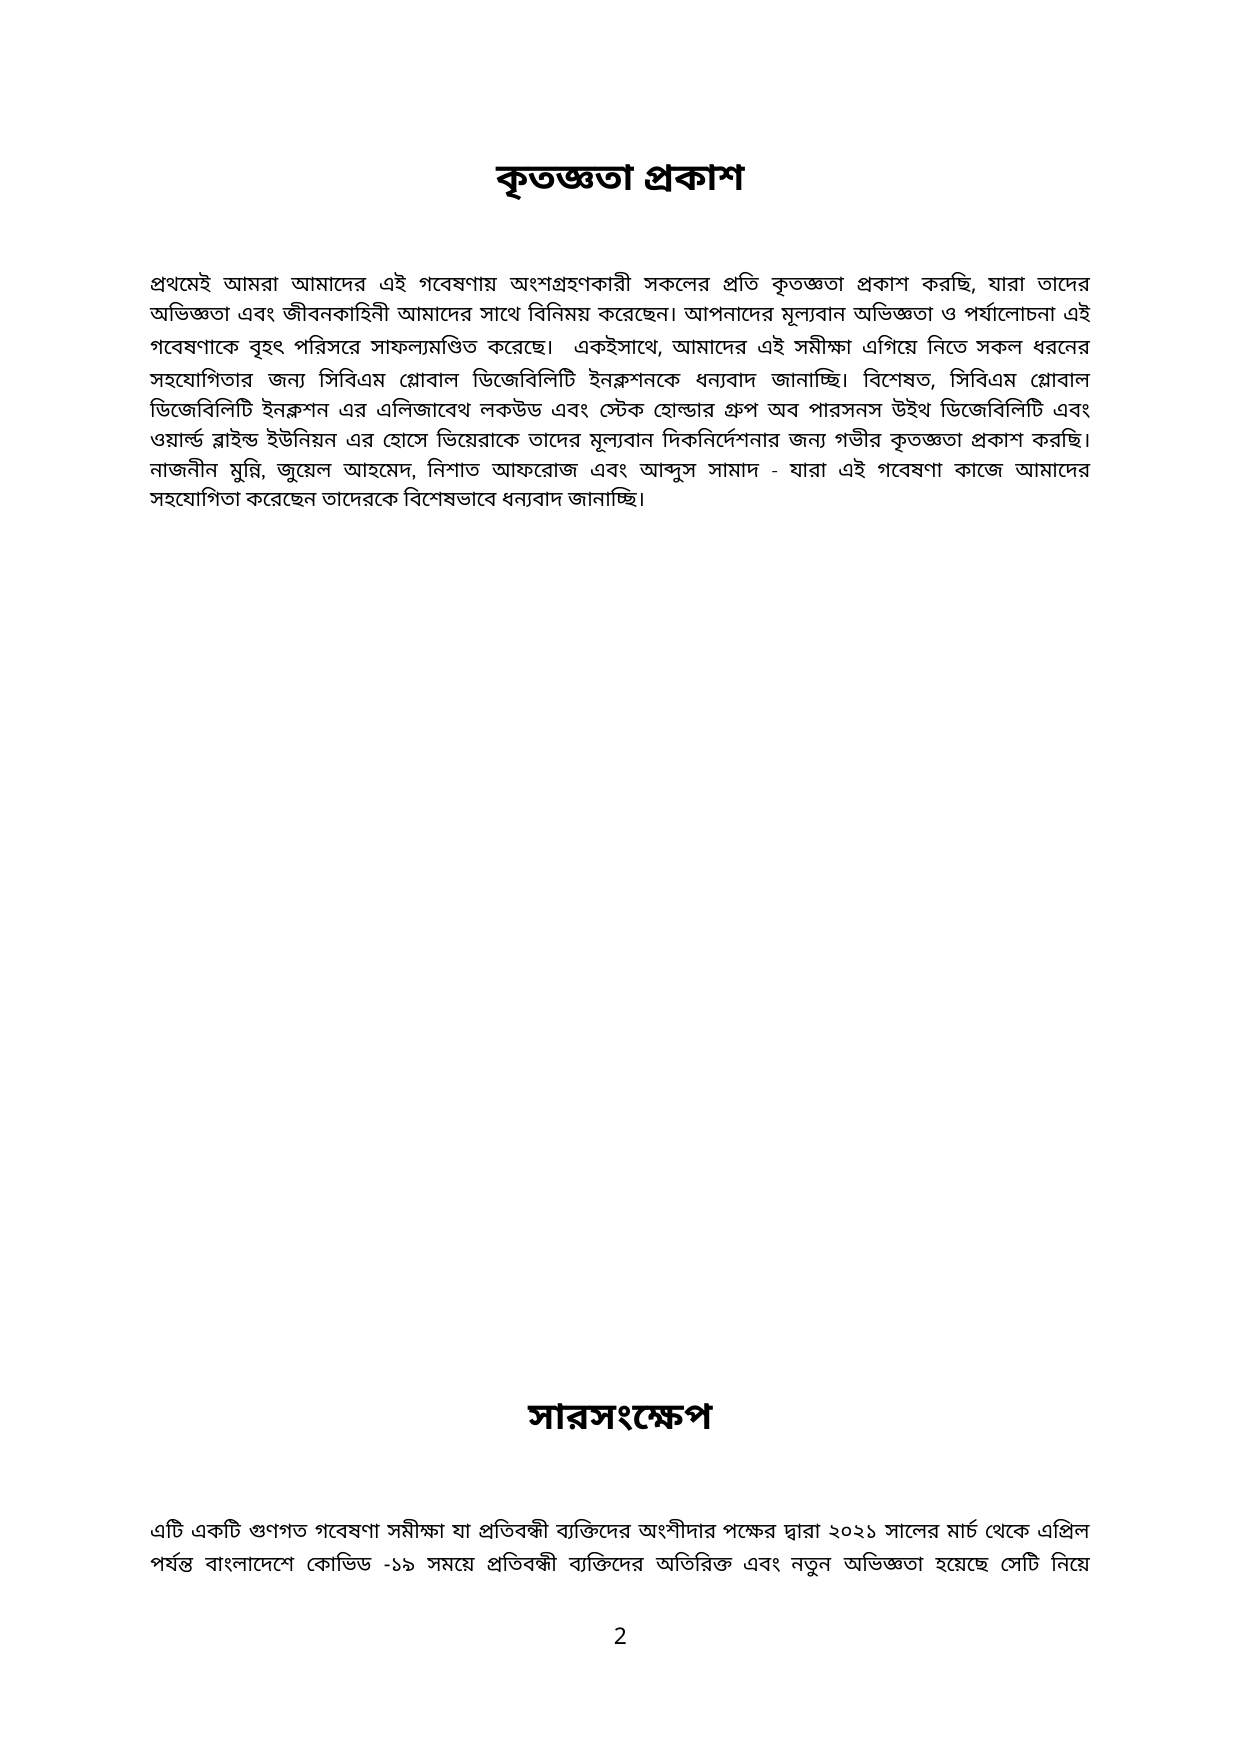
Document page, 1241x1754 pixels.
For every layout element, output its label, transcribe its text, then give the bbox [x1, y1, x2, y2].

subtitle কৃতজ্ঞতা প্রকাশ [150, 150, 1090, 201]
subtitle সারসংক্ষেপ [150, 1389, 1090, 1495]
text প্রথমেই আমরা আমাদের এই গবেষণায় অংশগ্রহণকারী সকলের প্রতি কৃতজ্ঞতা প্রকাশ করছি, যারা তাদের অভিজ্ঞতা এবং জীবনকাহিনী আমাদের সাথে বিনিময় করেছেন। আপনাদের মূল্যবান অভিজ্ঞতা ও পর্যালোচনা এই গবেষণাকে বৃহৎ পরিসরে সাফল্যমণ্ডিত করেছে। একইসাথে, আমাদের এই সমীক্ষা এগিয়ে নিতে সকল ধরনের সহযোগিতার জন্য সিবিএম গ্লোবাল ডিজেবিলিটি ইনক্লশনকে ধন্যবাদ জানাচ্ছি। বিশেষত, সিবিএম গ্লোবাল ডিজেবিলিটি ইনক্লশন এর এলিজাবেথ লকউড এবং স্টেক হোল্ডার গ্রুপ অব পারসনস উইথ ডিজেবিলিটি এবং ওয়ার্ল্ড ব্লাইন্ড ইউনিয়ন এর হোসে ভিয়েরাকে তাদের মূল্যবান দিকনির্দেশনার জন্য গভীর কৃতজ্ঞতা প্রকাশ করছি। নাজনীন মুন্নি, জুয়েল আহমেদ, নিশাত আফরোজ এবং আব্দুস সামাদ - যারা এই গবেষণা কাজে আমাদের সহযোগিতা করেছেন তাদেরকে বিশেষভাবে ধন্যবাদ জানাচ্ছি। [150, 269, 1090, 515]
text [150, 1516, 1090, 1580]
